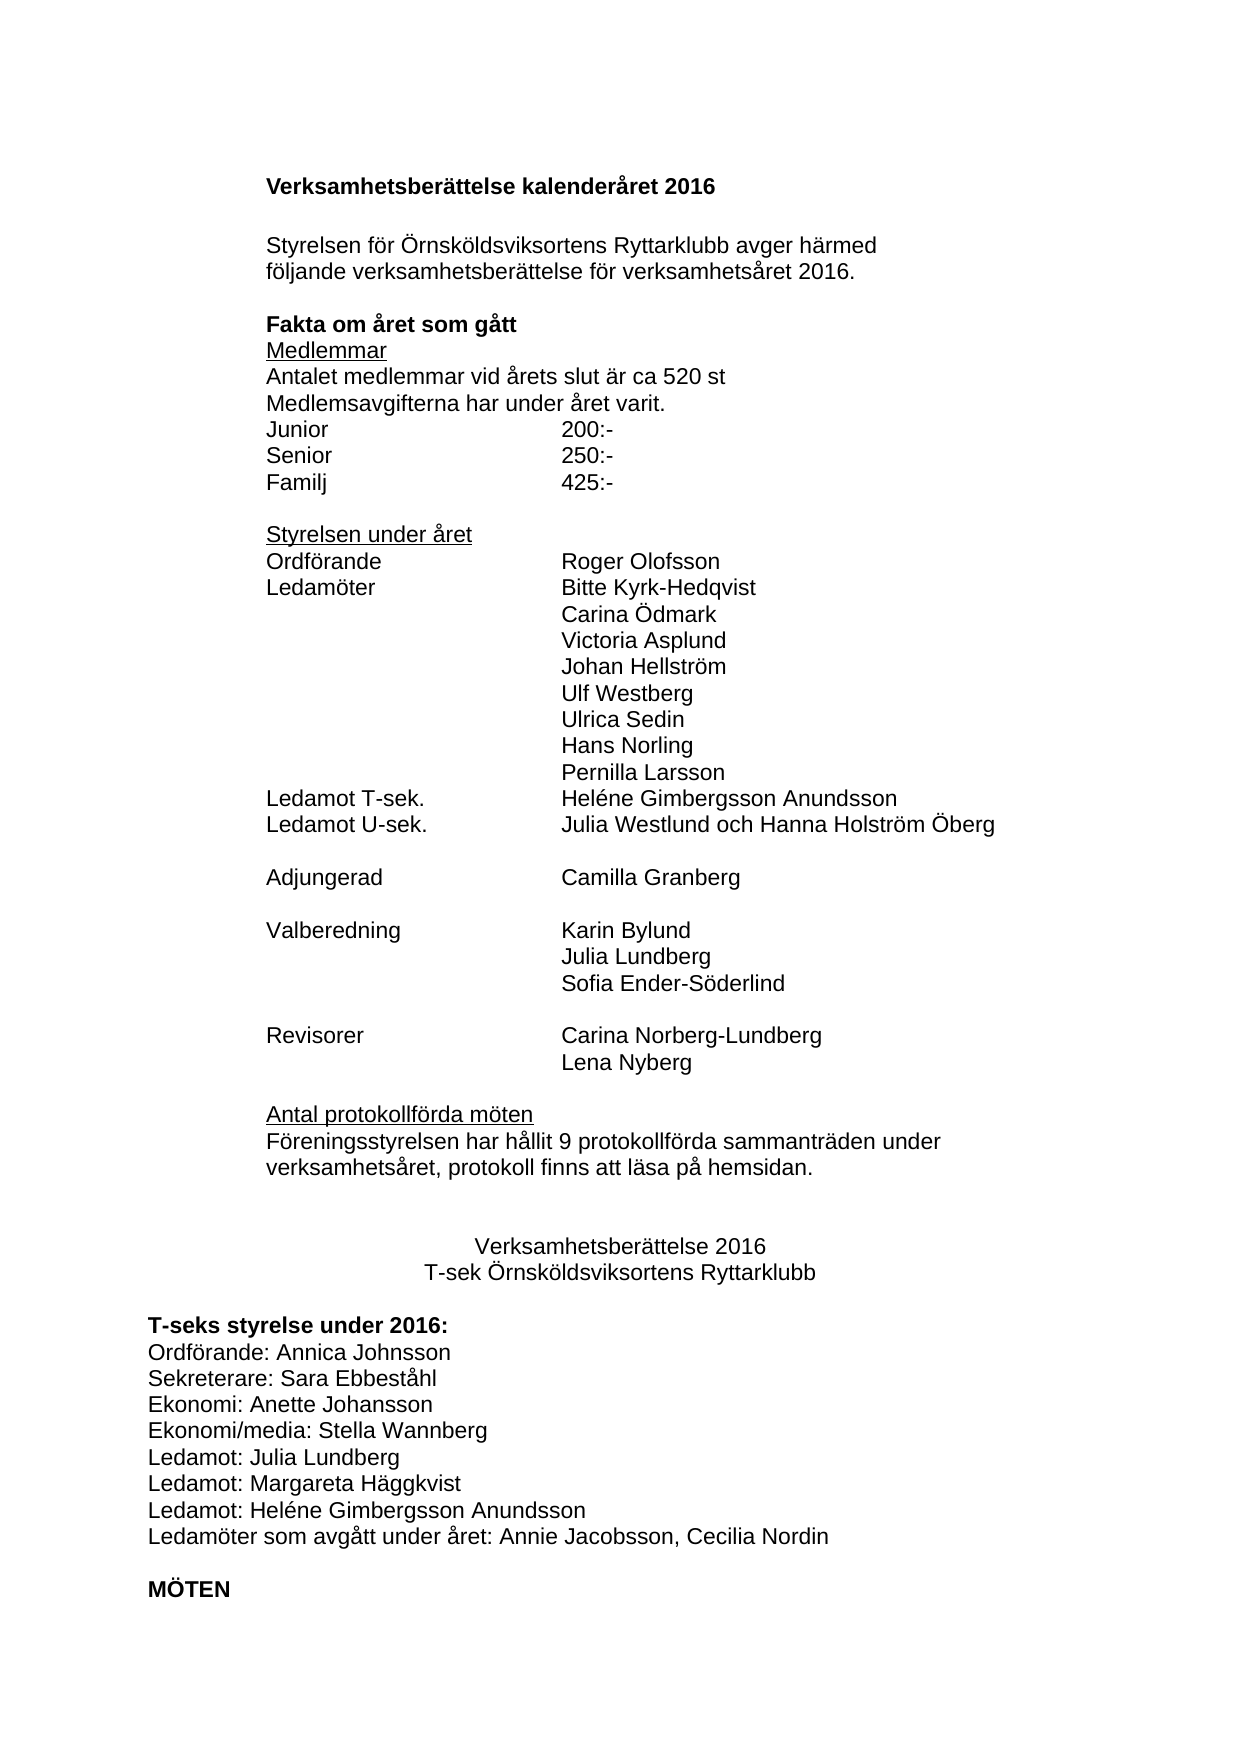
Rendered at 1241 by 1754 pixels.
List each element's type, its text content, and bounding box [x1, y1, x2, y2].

text Ekonomi/media: Stella Wannberg [148, 1417, 1093, 1444]
text Adjungerad Camilla Granberg [266, 864, 1093, 890]
text Valberedning Karin Bylund [266, 917, 1093, 943]
text Carina Ödmark [266, 601, 1093, 627]
text T-seks styrelse under 2016: [148, 1312, 1093, 1338]
text Ledamot: Julia Lundberg [148, 1444, 1093, 1470]
text Junior 200:- [266, 416, 1093, 442]
subtitle Verksamhetsberättelse kalenderåret 2016 [266, 173, 1093, 199]
text Ledamot: Heléne Gimbergsson Anundsson [148, 1497, 1093, 1523]
text Ledamot: Margareta Häggkvist [148, 1470, 1093, 1497]
text Victoria Asplund [266, 627, 1093, 653]
text Senior 250:- [266, 442, 1093, 469]
text Antal protokollförda möten [266, 1101, 1093, 1128]
text Ledamöter som avgått under året: Annie Jacobsson, Cecilia Nordin [148, 1523, 1093, 1549]
text T-sek Örnsköldsviksortens Ryttarklubb [148, 1259, 1093, 1286]
text Ekonomi: Anette Johansson [148, 1391, 1093, 1417]
text Sofia Ender-Söderlind [266, 969, 1093, 996]
text MÖTEN [148, 1576, 1093, 1602]
text Styrelsen för Örnsköldsviksortens Ryttarklubb avger härmed följande verksamhetsberättelse för verksamhetsåret 2016. [266, 232, 1093, 284]
text Medlemsavgifterna har under året varit. [266, 390, 1093, 416]
text Pernilla Larsson [266, 759, 1093, 785]
text Revisorer Carina Norberg-Lundberg [266, 1022, 1093, 1048]
text Föreningsstyrelsen har hållit 9 protokollförda sammanträden under verksamhetsåret, protokoll finns att läsa på hemsidan. [266, 1128, 1093, 1180]
text Verksamhetsberättelse 2016 [148, 1233, 1093, 1259]
text Ledamöter Bitte Kyrk-Hedqvist [266, 574, 1093, 601]
text Antalet medlemmar vid årets slut är ca 520 st [266, 363, 1093, 390]
text Ordförande Roger Olofsson [266, 548, 1093, 574]
text Sekreterare: Sara Ebbeståhl [148, 1365, 1093, 1391]
text Johan Hellström [266, 653, 1093, 679]
text Hans Norling [266, 732, 1093, 759]
text Ordförande: Annica Johnsson [148, 1338, 1093, 1365]
text Lena Nyberg [266, 1048, 1093, 1075]
text Ledamot U-sek. Julia Westlund och Hanna Holström Öberg [266, 811, 1093, 864]
text Medlemmar [266, 337, 1093, 363]
text Styrelsen under året [266, 521, 1093, 548]
text Familj 425:- [266, 469, 1093, 495]
text Julia Lundberg [266, 943, 1093, 969]
text Ulrica Sedin [266, 706, 1093, 732]
text Fakta om året som gått [266, 311, 1093, 337]
text Ulf Westberg [266, 679, 1093, 706]
text Ledamot T-sek. Heléne Gimbergsson Anundsson [266, 785, 1093, 811]
